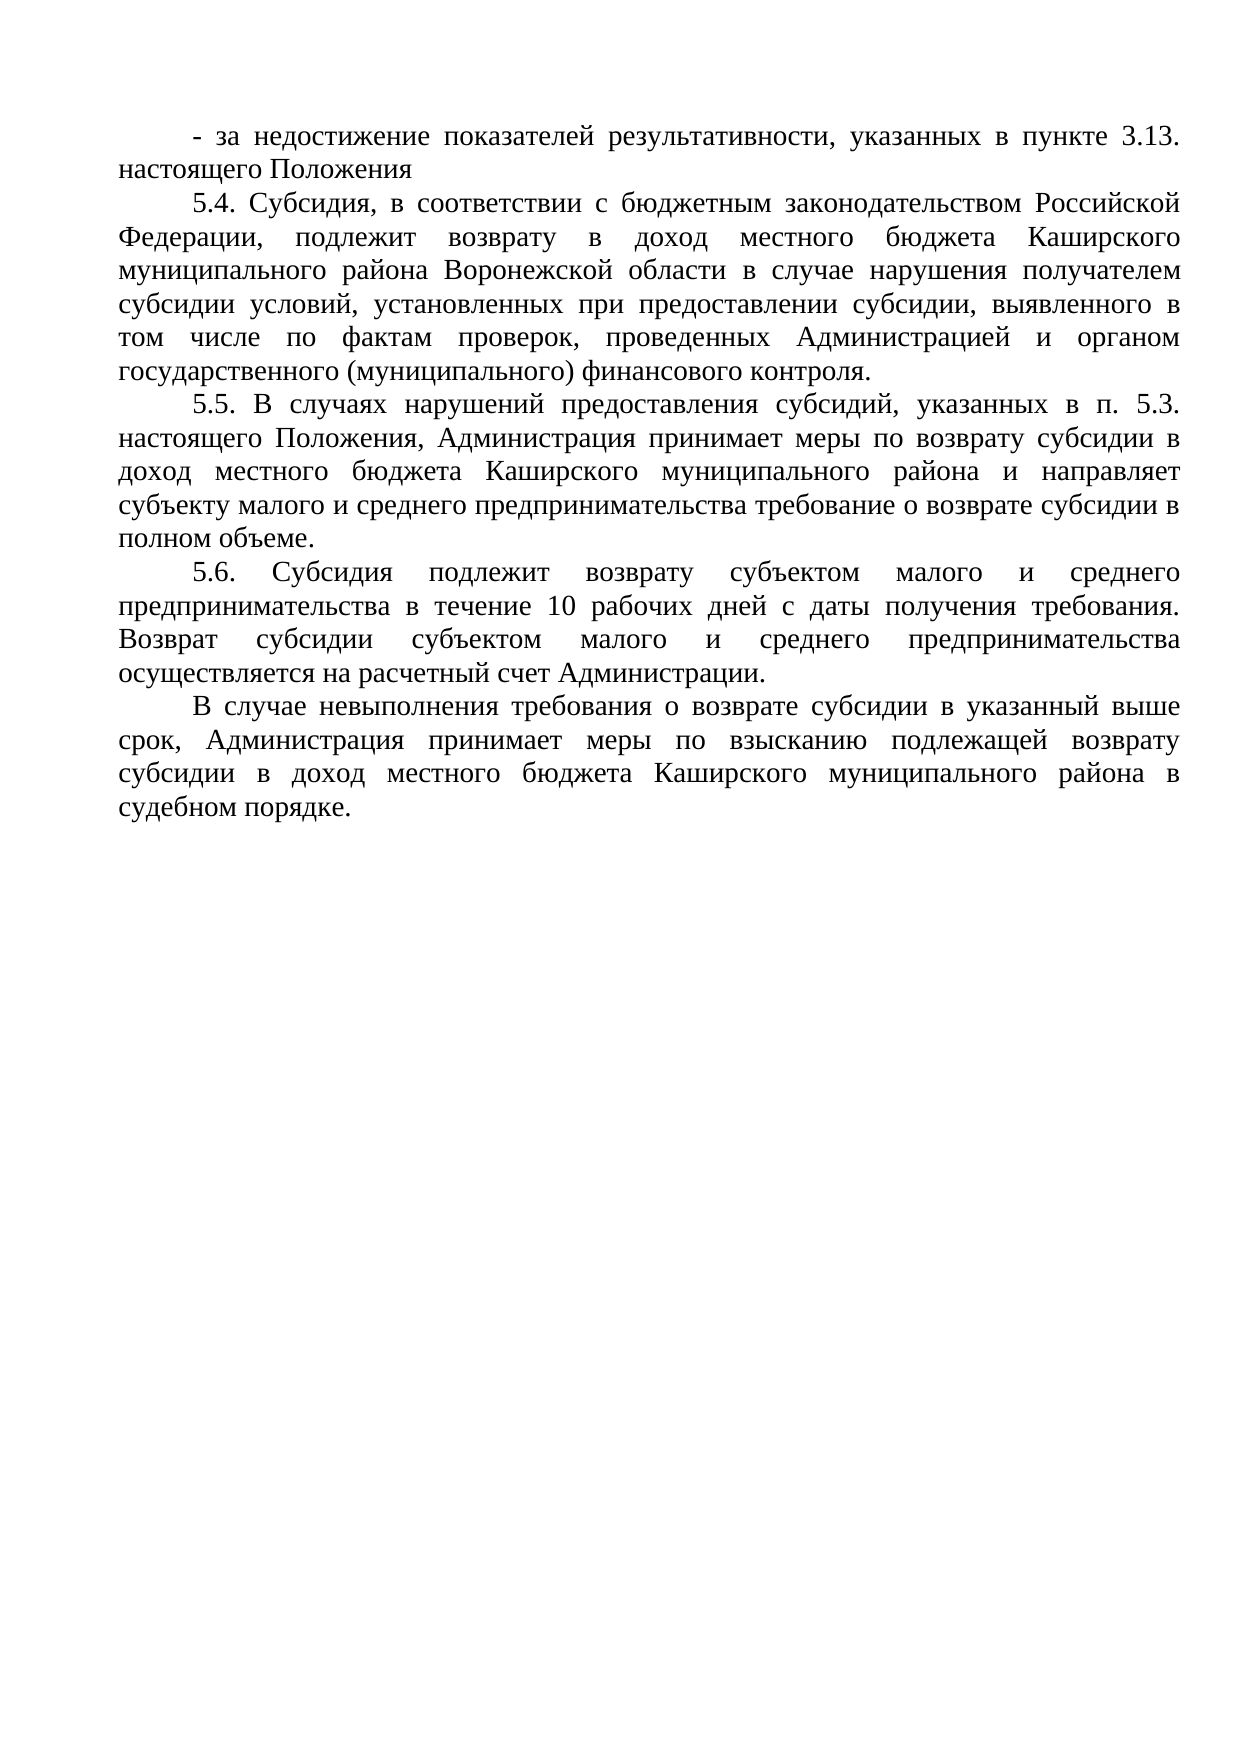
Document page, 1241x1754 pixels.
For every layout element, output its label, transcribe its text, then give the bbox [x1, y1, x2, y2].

text - за недостижение показателей результативности, указанных в пункте 3.13. настоящего Положения [118, 118, 1181, 185]
text 5.6. Субсидия подлежит возврату субъектом малого и среднего предпринимательства в течение 10 рабочих дней с даты получения требования. Возврат субсидии субъектом малого и среднего предпринимательства осуществляется на расчетный счет Администрации. [118, 554, 1181, 688]
text 5.5. В случаях нарушений предоставления субсидий, указанных в п. 5.3. настоящего Положения, Администрация принимает меры по возврату субсидии в доход местного бюджета Каширского муниципального района и направляет субъекту малого и среднего предпринимательства требование о возврате субсидии в полном объеме. [118, 386, 1181, 554]
text 5.4. Субсидия, в соответствии с бюджетным законодательством Российской Федерации, подлежит возврату в доход местного бюджета Каширского муниципального района Воронежской области в случае нарушения получателем субсидии условий, установленных при предоставлении субсидии, выявленного в том числе по фактам проверок, проведенных Администрацией и органом государственного (муниципального) финансового контроля. [118, 185, 1181, 386]
text В случае невыполнения требования о возврате субсидии в указанный выше срок, Администрация принимает меры по взысканию подлежащей возврату субсидии в доход местного бюджета Каширского муниципального района в судебном порядке. [118, 688, 1181, 822]
